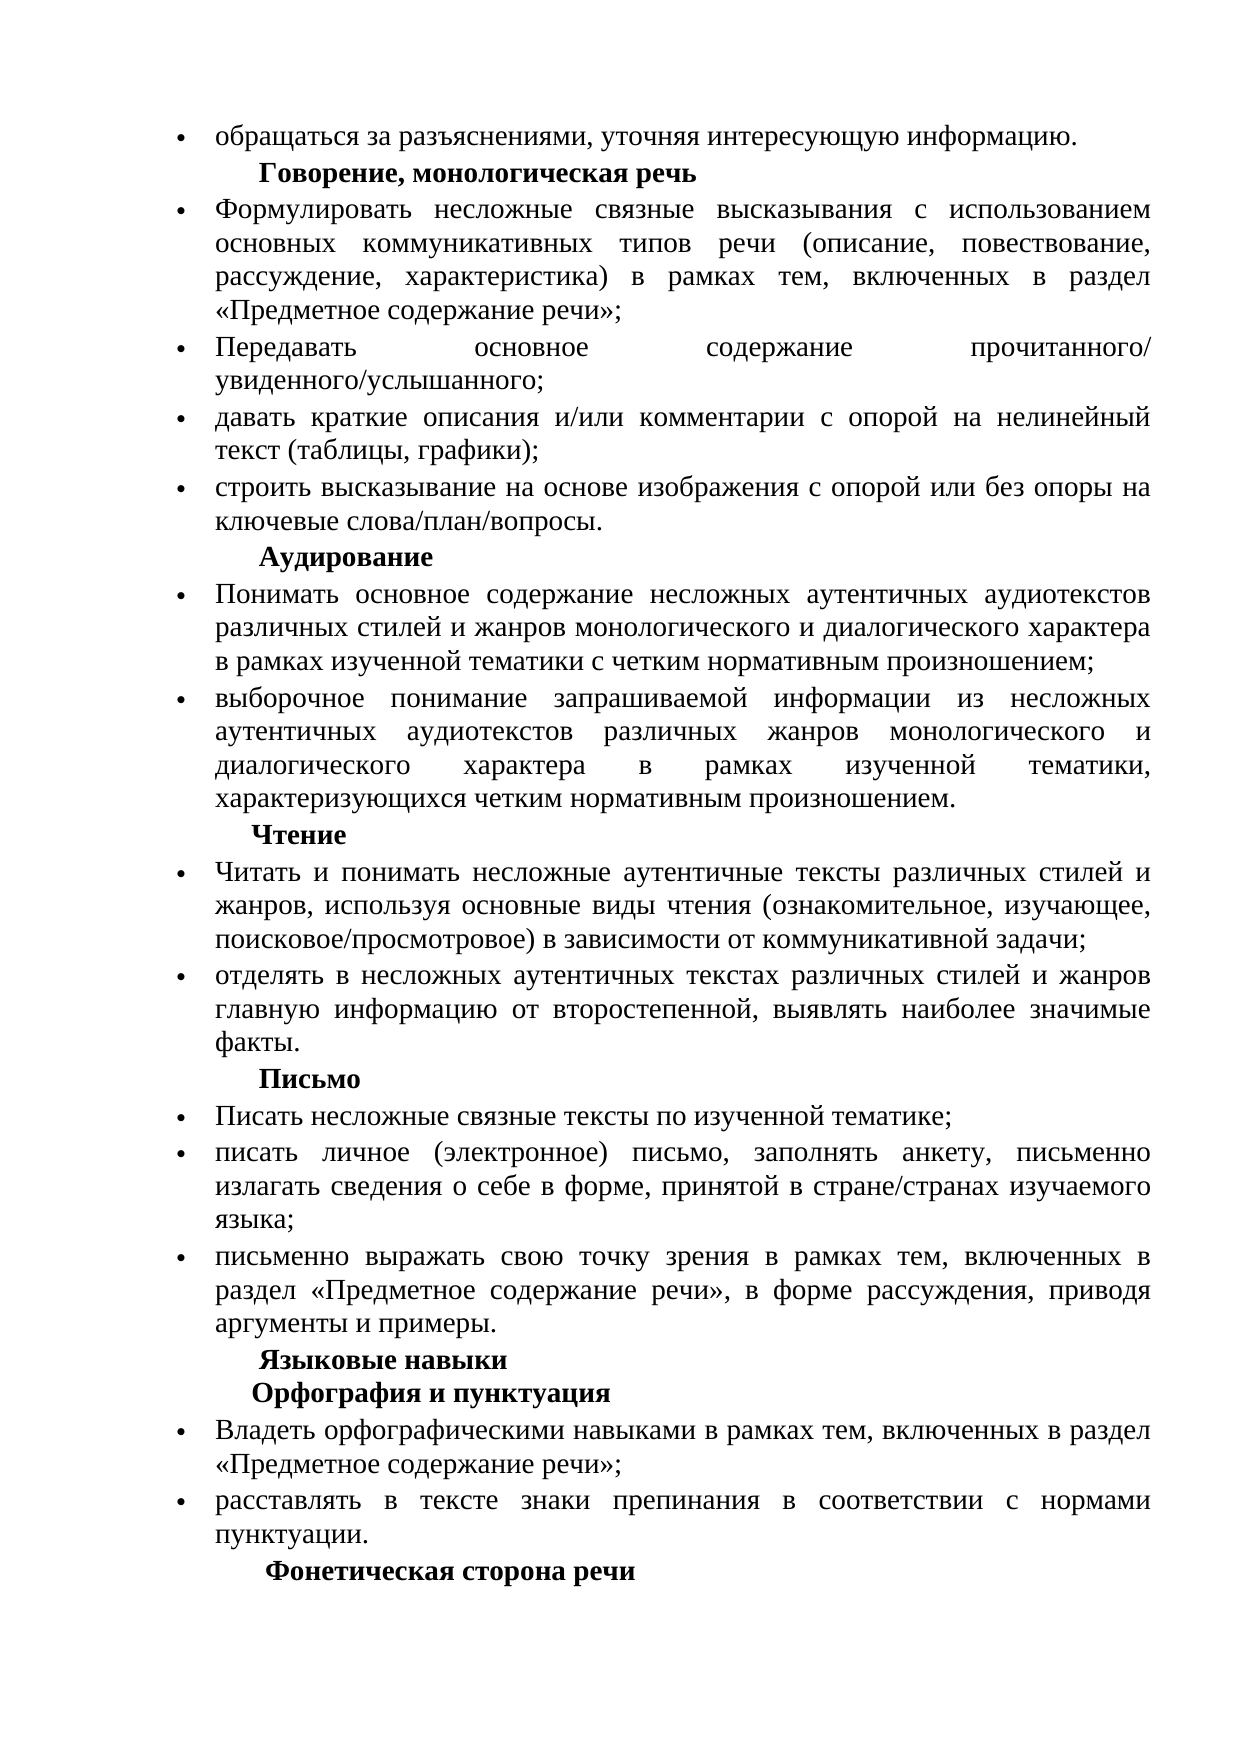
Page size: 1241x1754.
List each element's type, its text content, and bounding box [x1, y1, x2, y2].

list Понимать основное содержание несложных аутентичных аудиотекстов различных стилей и жанров монологического и диалогического характера в рамках изученной тематики с четким нормативным произношением; [177, 576, 1152, 677]
list Формулировать несложные связные высказывания с использованием основных коммуникативных типов речи (описание, повествование, рассуждение, характеристика) в рамках тем, включенных в раздел «Предметное содержание речи»; [177, 191, 1152, 326]
list Владеть орфографическими навыками в рамках тем, включенных в раздел «Предметное содержание речи»; [177, 1412, 1152, 1479]
list Писать несложные связные тексты по изученной тематике; [177, 1098, 1152, 1131]
text Говорение, монологическая речь [177, 155, 1152, 188]
text Фонетическая сторона речи [177, 1553, 1152, 1586]
list расставлять в тексте знаки препинания в соответствии с нормами пунктуации. [177, 1482, 1152, 1549]
list письменно выражать свою точку зрения в рамках тем, включенных в раздел «Предметное содержание речи», в форме рассуждения, приводя аргументы и примеры. [177, 1238, 1152, 1339]
text Чтение [177, 817, 1152, 851]
text Письмо [177, 1061, 1152, 1095]
text Орфография и пунктуация [177, 1376, 1152, 1409]
text Языковые навыки [177, 1342, 1152, 1376]
list выборочное понимание запрашиваемой информации из несложных аутентичных аудиотекстов различных жанров монологического и диалогического характера в рамках изученной тематики, характеризующихся четким нормативным произношением. [177, 680, 1152, 814]
text Аудирование [177, 539, 1152, 573]
list Передавать основное содержание прочитанного/ увиденного/услышанного; [177, 329, 1152, 396]
list Читать и понимать несложные аутентичные тексты различных стилей и жанров, используя основные виды чтения (ознакомительное, изучающее, поисковое/просмотровое) в зависимости от коммуникативной задачи; [177, 854, 1152, 954]
list писать личное (электронное) письмо, заполнять анкету, письменно излагать сведения о себе в форме, принятой в стране/странах изучаемого языка; [177, 1134, 1152, 1235]
list отделять в несложных аутентичных текстах различных стилей и жанров главную информацию от второстепенной, выявлять наиболее значимые факты. [177, 957, 1152, 1058]
list обращаться за разъяснениями, уточняя интересующую информацию. [177, 118, 1152, 152]
list строить высказывание на основе изображения с опорой или без опоры на ключевые слова/план/вопросы. [177, 469, 1152, 536]
list давать краткие описания и/или комментарии с опорой на нелинейный текст (таблицы, графики); [177, 399, 1152, 466]
